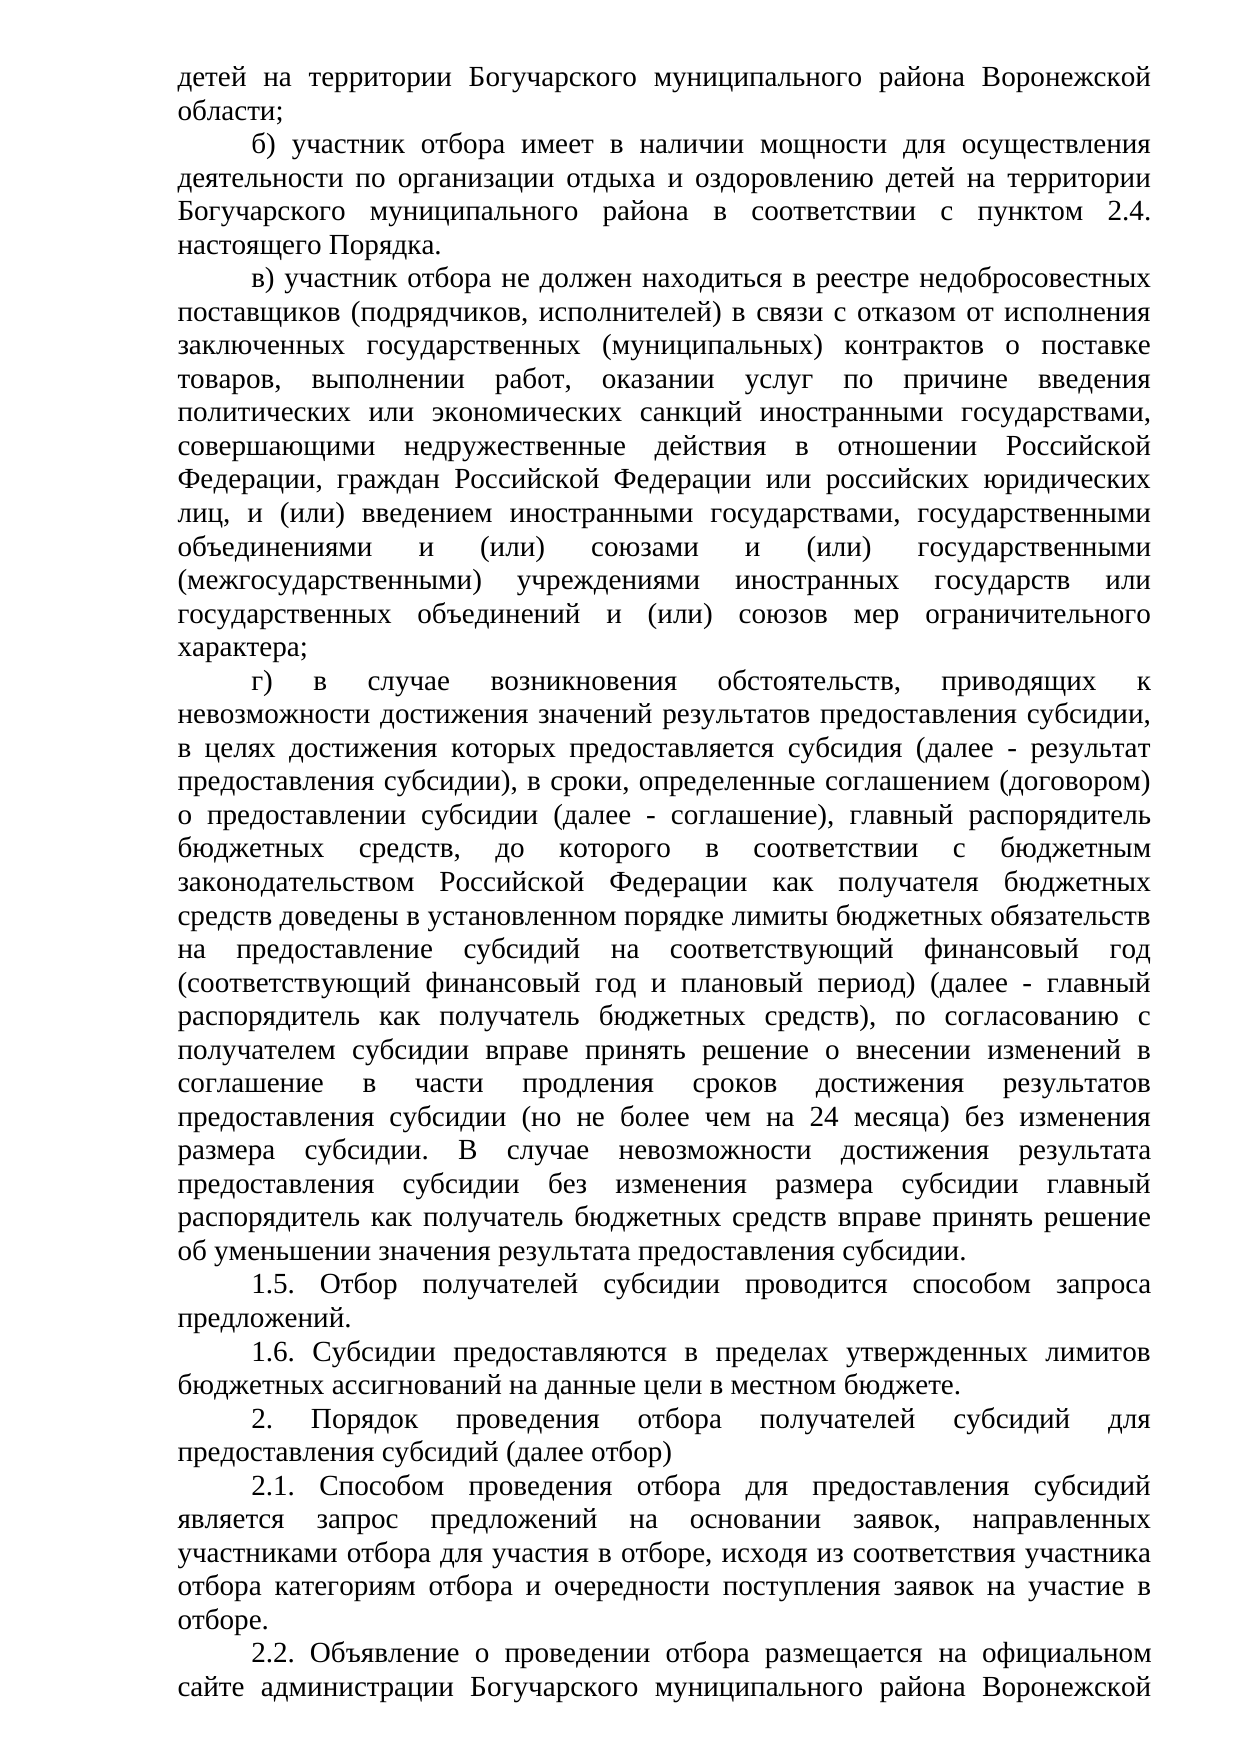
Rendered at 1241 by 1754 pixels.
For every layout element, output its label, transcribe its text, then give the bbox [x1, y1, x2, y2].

text 1.5. Отбор получателей субсидии проводится способом запроса предложений. [177, 1267, 1152, 1334]
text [177, 59, 1152, 126]
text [177, 1636, 1152, 1703]
text 2. Порядок проведения отбора получателей субсидий для предоставления субсидий (далее отбор) [177, 1401, 1152, 1468]
text 1.6. Субсидии предоставляются в пределах утвержденных лимитов бюджетных ассигнований на данные цели в местном бюджете. [177, 1334, 1152, 1401]
text в) участник отбора не должен находиться в реестре недобросовестных поставщиков (подрядчиков, исполнителей) в связи с отказом от исполнения заключенных государственных (муниципальных) контрактов о поставке товаров, выполнении работ, оказании услуг по причине введения политических или экономических санкций иностранными государствами, совершающими недружественные действия в отношении Российской Федерации, граждан Российской Федерации или российских юридических лиц, и (или) введением иностранными государствами, государственными объединениями и (или) союзами и (или) государственными (межгосударственными) учреждениями иностранных государств или государственных объединений и (или) союзов мер ограничительного характера; [177, 260, 1152, 663]
text г) в случае возникновения обстоятельств, приводящих к невозможности достижения значений результатов предоставления субсидии, в целях достижения которых предоставляется субсидия (далее - результат предоставления субсидии), в сроки, определенные соглашением (договором) о предоставлении субсидии (далее - соглашение), главный распорядитель бюджетных средств, до которого в соответствии с бюджетным законодательством Российской Федерации как получателя бюджетных средств доведены в установленном порядке лимиты бюджетных обязательств на предоставление субсидий на соответствующий финансовый год (соответствующий финансовый год и плановый период) (далее - главный распорядитель как получатель бюджетных средств), по согласованию с получателем субсидии вправе принять решение о внесении изменений в соглашение в части продления сроков достижения результатов предоставления субсидии (но не более чем на 24 месяца) без изменения размера субсидии. В случае невозможности достижения результата предоставления субсидии без изменения размера субсидии главный распорядитель как получатель бюджетных средств вправе принять решение об уменьшении значения результата предоставления субсидии. [177, 663, 1152, 1267]
text 2.1. Способом проведения отбора для предоставления субсидий является запрос предложений на основании заявок, направленных участниками отбора для участия в отборе, исходя из соответствия участника отбора категориям отбора и очередности поступления заявок на участие в отборе. [177, 1468, 1152, 1636]
text б) участник отбора имеет в наличии мощности для осуществления деятельности по организации отдыха и оздоровлению детей на территории Богучарского муниципального района в соответствии с пунктом 2.4. настоящего Порядка. [177, 126, 1152, 260]
